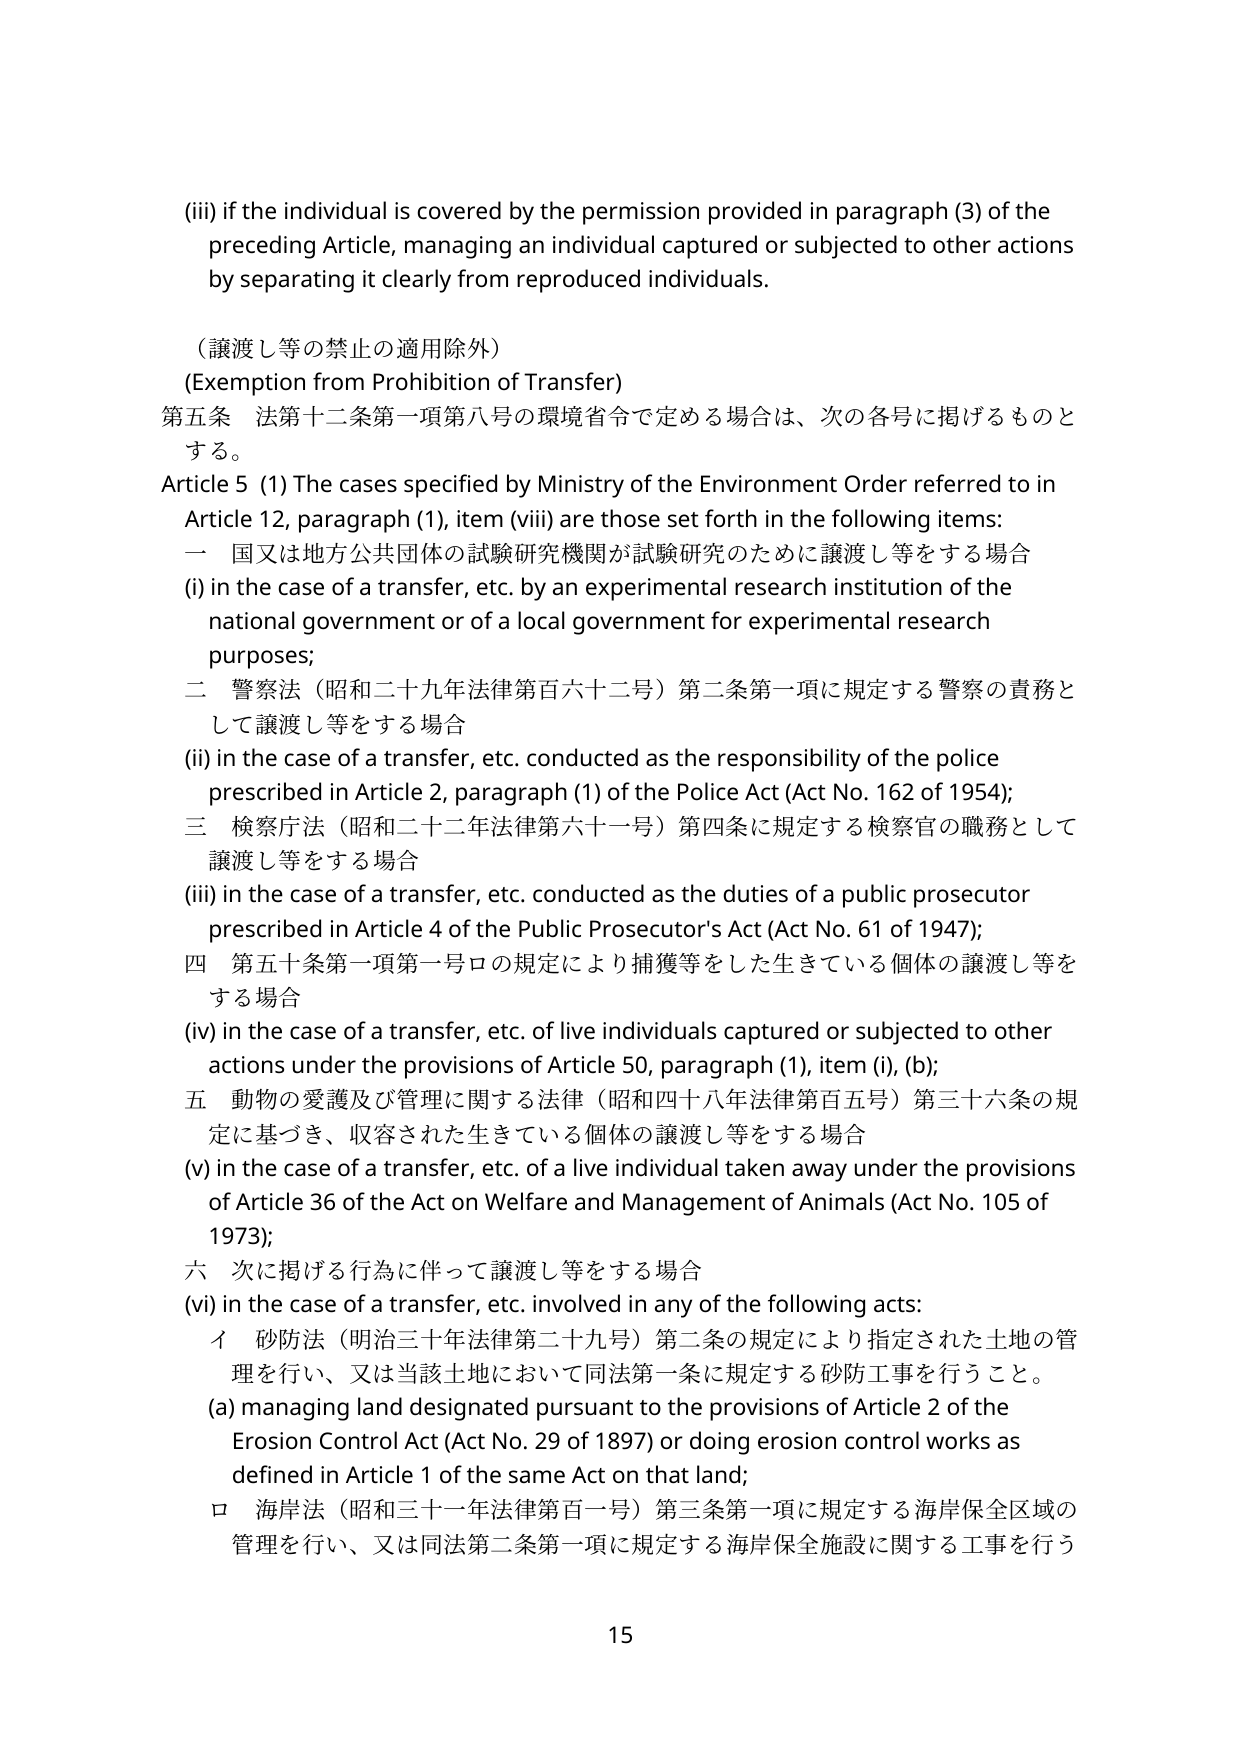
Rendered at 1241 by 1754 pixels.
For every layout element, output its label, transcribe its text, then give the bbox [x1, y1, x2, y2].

text (iv) in the case of a transfer, etc. of live individuals captured or subjected to other actions under the provisions of Article 50, paragraph (1), item (i), (b); [184, 1014, 1079, 1082]
text 六 次に掲げる行為に伴って譲渡し等をする場合 [184, 1253, 1079, 1287]
text (v) in the case of a transfer, etc. of a live individual taken away under the provisions of Article 36 of the Act on Welfare and Management of Animals (Act No. 105 of 1973); [184, 1150, 1079, 1253]
text 第五条 法第十二条第一項第八号の環境省令で定める場合は、次の各号に掲げるものとする。 [161, 399, 1079, 467]
text (vi) in the case of a transfer, etc. involved in any of the following acts: [184, 1287, 1079, 1321]
text イ 砂防法（明治三十年法律第二十九号）第二条の規定により指定された土地の管理を行い、又は当該土地において同法第一条に規定する砂防工事を行うこと。 [207, 1321, 1079, 1389]
text (Exemption from Prohibition of Transfer) [184, 364, 1079, 399]
text 三 検察庁法（昭和二十二年法律第六十一号）第四条に規定する検察官の職務として譲渡し等をする場合 [184, 809, 1079, 877]
text 一 国又は地方公共団体の試験研究機関が試験研究のために譲渡し等をする場合 [184, 535, 1079, 569]
text 四 第五十条第一項第一号ロの規定により捕獲等をした生きている個体の譲渡し等をする場合 [184, 945, 1079, 1014]
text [207, 1492, 1079, 1560]
text (i) in the case of a transfer, etc. by an experimental research institution of the national government or of a local government for experimental research purposes; [184, 569, 1079, 672]
text (iii) in the case of a transfer, etc. conducted as the duties of a public prosecutor prescribed in Article 4 of the Public Prosecutor's Act (Act No. 61 of 1947); [184, 877, 1079, 945]
text (ii) in the case of a transfer, etc. conducted as the responsibility of the police prescribed in Article 2, paragraph (1) of the Police Act (Act No. 162 of 1954); [184, 740, 1079, 809]
text （譲渡し等の禁止の適用除外） [184, 330, 1079, 364]
text 五 動物の愛護及び管理に関する法律（昭和四十八年法律第百五号）第三十六条の規定に基づき、収容された生きている個体の譲渡し等をする場合 [184, 1082, 1079, 1150]
text (a) managing land designated pursuant to the provisions of Article 2 of the Erosion Control Act (Act No. 29 of 1897) or doing erosion control works as defined in Article 1 of the same Act on that land; [207, 1389, 1079, 1492]
text 二 警察法（昭和二十九年法律第百六十二号）第二条第一項に規定する警察の責務として譲渡し等をする場合 [184, 672, 1079, 740]
text Article 5 (1) The cases specified by Ministry of the Environment Order referred to in Article 12, paragraph (1), item (viii) are those set forth in the following items: [161, 467, 1079, 535]
text (iii) if the individual is covered by the permission provided in paragraph (3) of the preceding Article, managing an individual captured or subjected to other actions by separating it clearly from reproduced individuals. [184, 194, 1079, 296]
